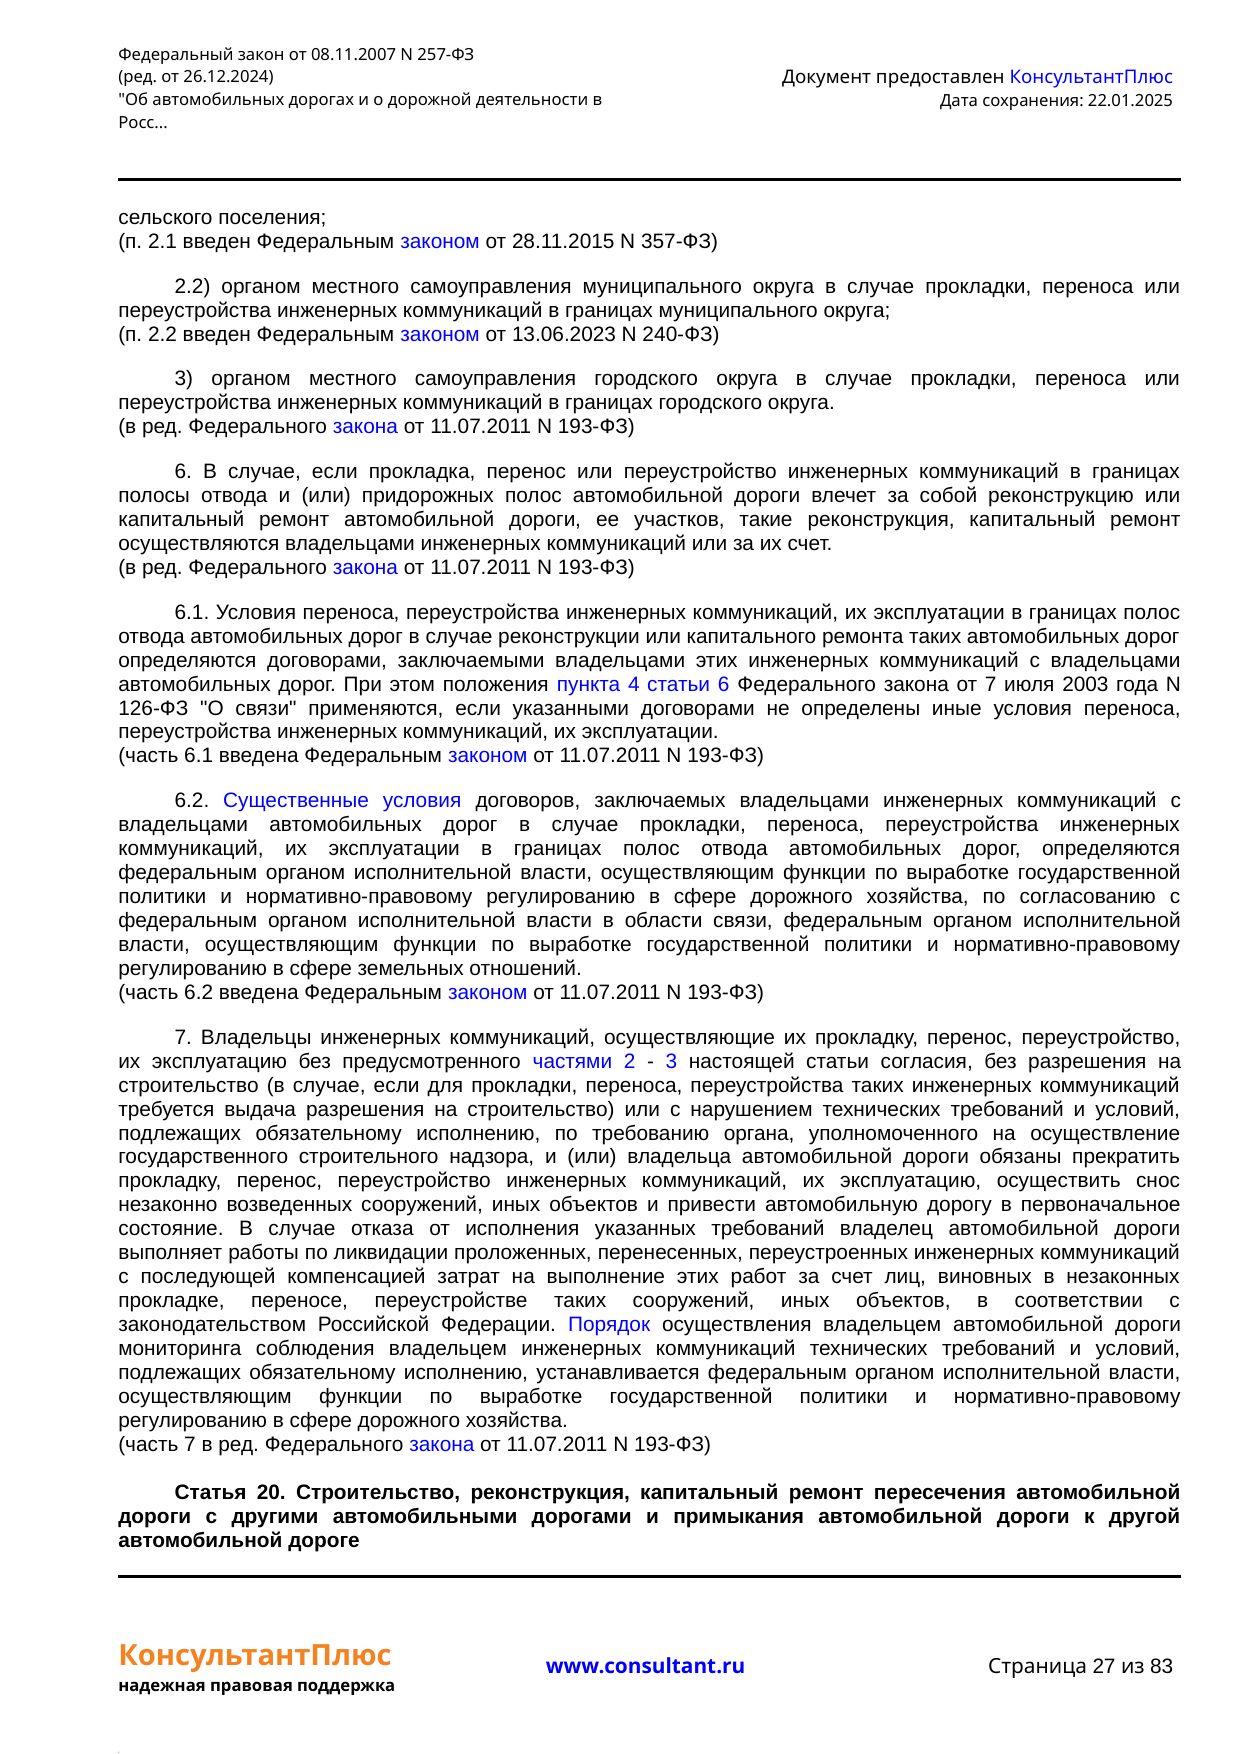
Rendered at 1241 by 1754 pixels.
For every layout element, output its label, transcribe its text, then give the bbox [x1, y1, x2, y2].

text 6. В случае, если прокладка, перенос или переустройство инженерных коммуникаций в границах полосы отвода и (или) придорожных полос автомобильной дороги влечет за собой реконструкцию или капитальный ремонт автомобильной дороги, ее участков, такие реконструкция, капитальный ремонт осуществляются владельцами инженерных коммуникаций или за их счет. [118, 459, 1181, 555]
text 6.2. Существенные условия договоров, заключаемых владельцами инженерных коммуникаций с владельцами автомобильных дорог в случае прокладки, переноса, переустройства инженерных коммуникаций, их эксплуатации в границах полос отвода автомобильных дорог, определяются федеральным органом исполнительной власти, осуществляющим функции по выработке государственной политики и нормативно-правовому регулированию в сфере дорожного хозяйства, по согласованию с федеральным органом исполнительной власти в области связи, федеральным органом исполнительной власти, осуществляющим функции по выработке государственной политики и нормативно-правовому регулированию в сфере земельных отношений. [118, 788, 1181, 980]
title Статья 20. Строительство, реконструкция, капитальный ремонт пересечения автомобильной дороги с другими автомобильными дорогами и примыкания автомобильной дороги к другой автомобильной дороге [118, 1480, 1181, 1552]
text (в ред. Федерального закона от 11.07.2011 N 193-ФЗ) [118, 414, 1181, 438]
text (п. 2.1 введен Федеральным законом от 28.11.2015 N 357-ФЗ) [118, 229, 1181, 253]
text (часть 6.2 введена Федеральным законом от 11.07.2011 N 193-ФЗ) [118, 980, 1181, 1004]
text (в ред. Федерального закона от 11.07.2011 N 193-ФЗ) [118, 555, 1181, 579]
text 2.2) органом местного самоуправления муниципального округа в случае прокладки, переноса или переустройства инженерных коммуникаций в границах муниципального округа; [118, 273, 1181, 321]
text 7. Владельцы инженерных коммуникаций, осуществляющие их прокладку, перенос, переустройство, их эксплуатацию без предусмотренного частями 2 - 3 настоящей статьи согласия, без разрешения на строительство (в случае, если для прокладки, переноса, переустройства таких инженерных коммуникаций требуется выдача разрешения на строительство) или с нарушением технических требований и условий, подлежащих обязательному исполнению, по требованию органа, уполномоченного на осуществление государственного строительного надзора, и (или) владельца автомобильной дороги обязаны прекратить прокладку, перенос, переустройство инженерных коммуникаций, их эксплуатацию, осуществить снос незаконно возведенных сооружений, иных объектов и привести автомобильную дорогу в первоначальное состояние. В случае отказа от исполнения указанных требований владелец автомобильной дороги выполняет работы по ликвидации проложенных, перенесенных, переустроенных инженерных коммуникаций с последующей компенсацией затрат на выполнение этих работ за счет лиц, виновных в незаконных прокладке, переносе, переустройстве таких сооружений, иных объектов, в соответствии с законодательством Российской Федерации. Порядок осуществления владельцем автомобильной дороги мониторинга соблюдения владельцем инженерных коммуникаций технических требований и условий, подлежащих обязательному исполнению, устанавливается федеральным органом исполнительной власти, осуществляющим функции по выработке государственной политики и нормативно-правовому регулированию в сфере дорожного хозяйства. [118, 1024, 1181, 1432]
text 3) органом местного самоуправления городского округа в случае прокладки, переноса или переустройства инженерных коммуникаций в границах городского округа. [118, 366, 1181, 414]
text 6.1. Условия переноса, переустройства инженерных коммуникаций, их эксплуатации в границах полос отвода автомобильных дорог в случае реконструкции или капитального ремонта таких автомобильных дорог определяются договорами, заключаемыми владельцами этих инженерных коммуникаций с владельцами автомобильных дорог. При этом положения пункта 4 статьи 6 Федерального закона от 7 июля 2003 года N 126-ФЗ "О связи" применяются, если указанными договорами не определены иные условия переноса, переустройства инженерных коммуникаций, их эксплуатации. [118, 599, 1181, 743]
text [118, 205, 1181, 229]
text (п. 2.2 введен Федеральным законом от 13.06.2023 N 240-ФЗ) [118, 321, 1181, 345]
text (часть 6.1 введена Федеральным законом от 11.07.2011 N 193-ФЗ) [118, 743, 1181, 767]
text (часть 7 в ред. Федерального закона от 11.07.2011 N 193-ФЗ) [118, 1432, 1181, 1456]
